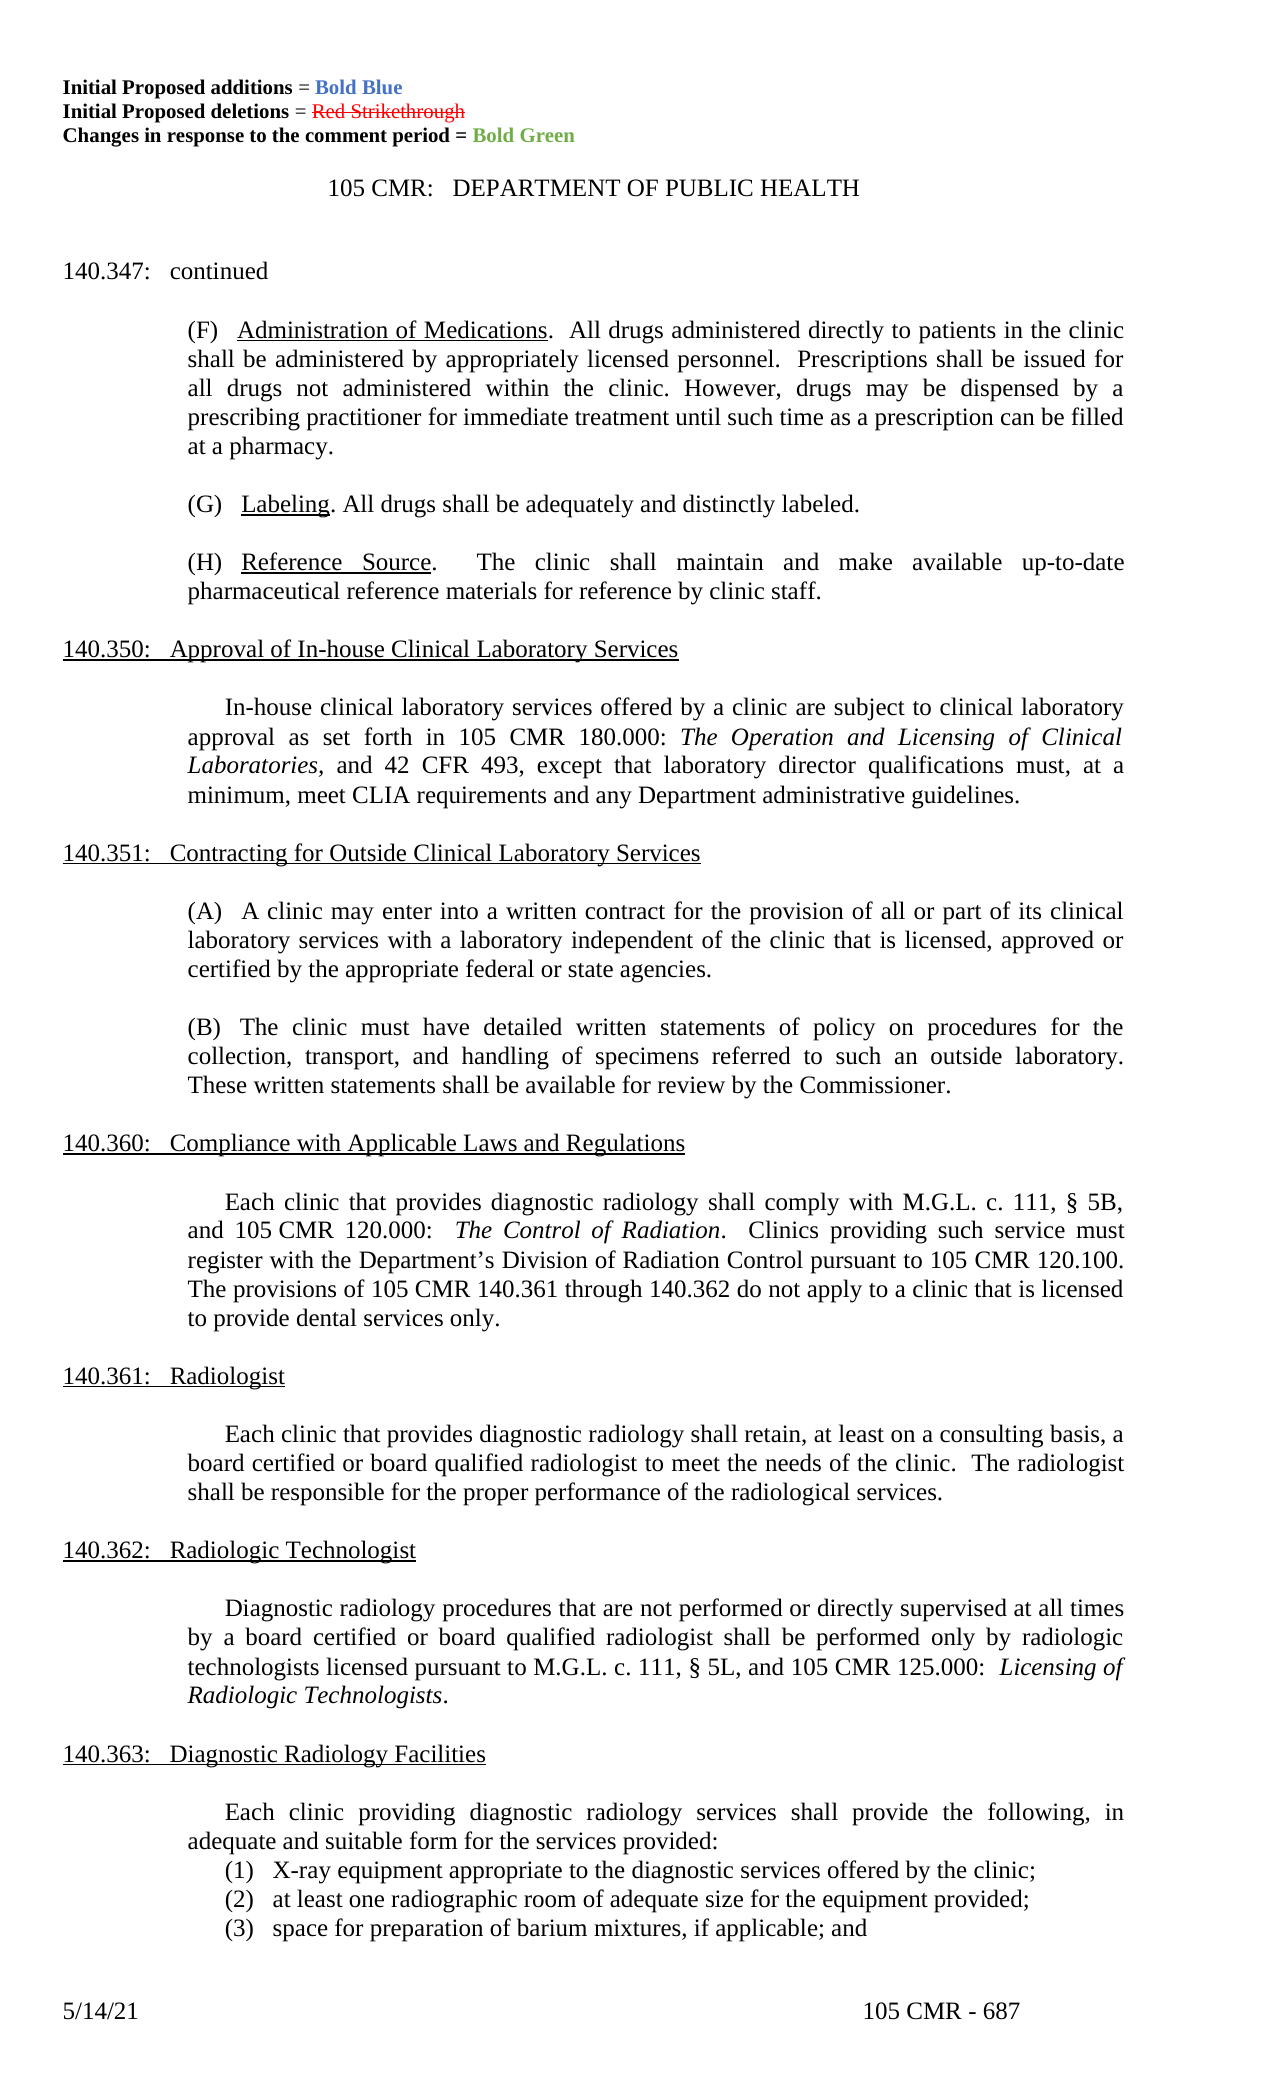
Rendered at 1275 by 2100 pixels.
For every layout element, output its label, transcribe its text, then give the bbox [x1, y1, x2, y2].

text (G) Labeling. All drugs shall be adequately and distinctly labeled. [187, 489, 1125, 518]
text 140.361: Radiologist [62, 1361, 1125, 1390]
text (F) Administration of Medications. All drugs administered directly to patients in the clinic shall be administered by appropriately licensed personnel. Prescriptions shall be issued for all drugs not administered within the clinic. However, drugs may be dispensed by a prescribing practitioner for immediate treatment until such time as a prescription can be filled at a pharmacy. [187, 315, 1125, 460]
text Each clinic that provides diagnostic radiology shall retain, at least on a consulting basis, a board certified or board qualified radiologist to meet the needs of the clinic. The radiologist shall be responsible for the proper performance of the radiological services. [187, 1419, 1125, 1506]
text 140.360: Compliance with Applicable Laws and Regulations [62, 1128, 1125, 1158]
text (H) Reference Source. The clinic shall maintain and make available up-to-date pharmaceutical reference materials for reference by clinic staff. [187, 547, 1125, 605]
text 140.350: Approval of In-house Clinical Laboratory Services [62, 634, 1125, 663]
text Each clinic that provides diagnostic radiology shall comply with M.G.L. c. 111, § 5B, and 105 CMR 120.000: The Control of Radiation. Clinics providing such service must register with the Department’s Division of Radiation Control pursuant to 105 CMR 120.100. The provisions of 105 CMR 140.361 through 140.362 do not apply to a clinic that is licensed to provide dental services only. [187, 1187, 1125, 1332]
text 140.351: Contracting for Outside Clinical Laboratory Services [62, 838, 1125, 867]
text (A) A clinic may enter into a written contract for the provision of all or part of its clinical laboratory services with a laboratory independent of the clinic that is licensed, approved or certified by the appropriate federal or state agencies. [187, 896, 1125, 983]
text (3) space for preparation of barium mixtures, if applicable; and [224, 1913, 1125, 1942]
text (1) X-ray equipment appropriate to the diagnostic services offered by the clinic; [224, 1855, 1125, 1884]
text 140.363: Diagnostic Radiology Facilities [62, 1739, 1125, 1768]
text (B) The clinic must have detailed written statements of policy on procedures for the collection, transport, and handling of specimens referred to such an outside laboratory. These written statements shall be available for review by the Commissioner. [187, 1012, 1125, 1099]
text (2) at least one radiographic room of adequate size for the equipment provided; [224, 1884, 1125, 1913]
text 140.347: continued [62, 257, 1125, 286]
text 140.362: Radiologic Technologist [62, 1535, 1125, 1564]
text Diagnostic radiology procedures that are not performed or directly supervised at all times by a board certified or board qualified radiologist shall be performed only by radiologic technologists licensed pursuant to M.G.L. c. 111, § 5L, and 105 CMR 125.000: Licensing of Radiologic Technologists. [187, 1593, 1125, 1710]
text In-house clinical laboratory services offered by a clinic are subject to clinical laboratory approval as set forth in 105 CMR 180.000: The Operation and Licensing of Clinical Laboratories, and 42 CFR 493, except that laboratory director qualifications must, at a minimum, meet CLIA requirements and any Department administrative guidelines. [187, 693, 1125, 809]
text Each clinic providing diagnostic radiology services shall provide the following, in adequate and suitable form for the services provided: [187, 1797, 1125, 1855]
